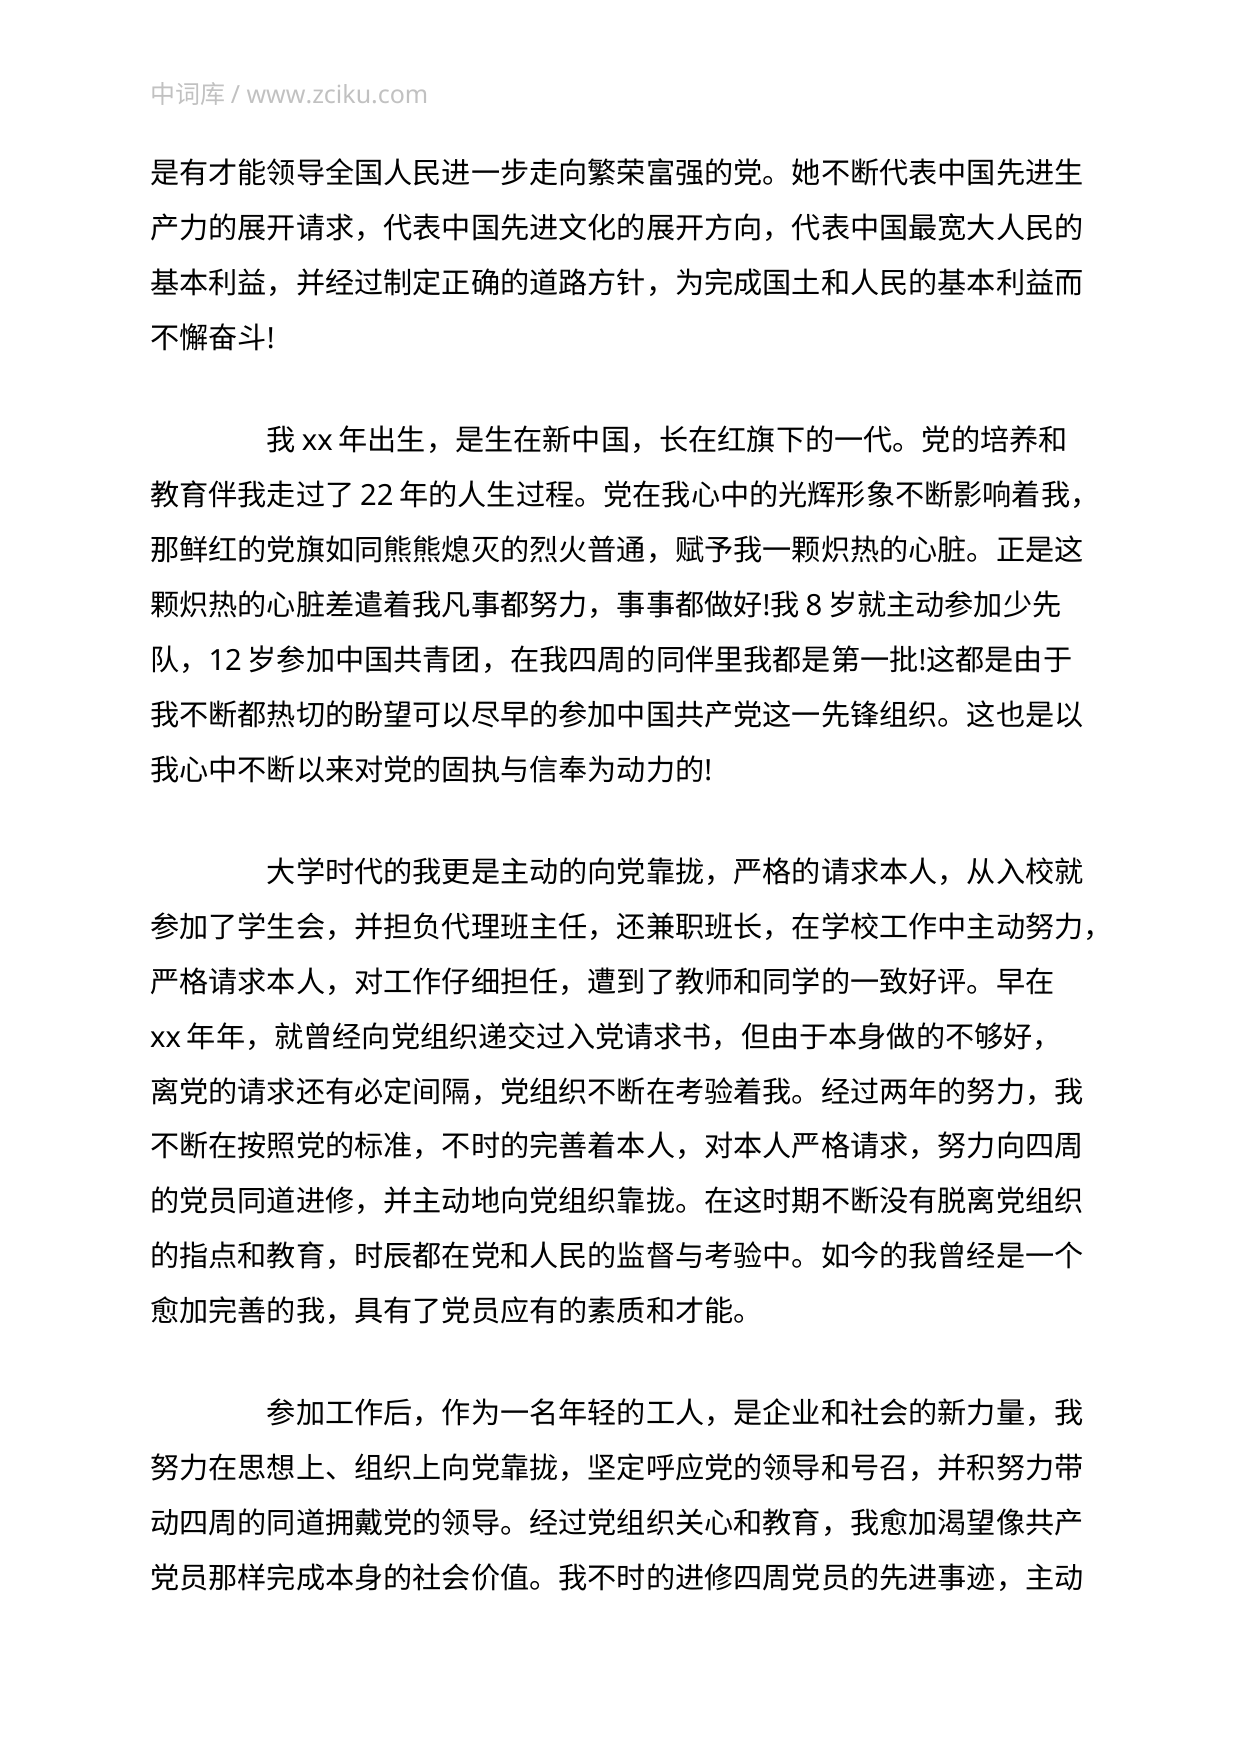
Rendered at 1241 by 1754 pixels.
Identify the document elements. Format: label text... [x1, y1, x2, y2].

text 大学时代的我更是主动的向党靠拢，严格的请求本人，从入校就参加了学生会，并担负代理班主任，还兼职班长，在学校工作中主动努力，严格请求本人，对工作仔细担任，遭到了教师和同学的一致好评。早在xx年年，就曾经向党组织递交过入党请求书，但由于本身做的不够好，离党的请求还有必定间隔，党组织不断在考验着我。经过两年的努力，我不断在按照党的标准，不时的完善着本人，对本人严格请求，努力向四周的党员同道进修，并主动地向党组织靠拢。在这时期不断没有脱离党组织的指点和教育，时辰都在党和人民的监督与考验中。如今的我曾经是一个愈加完善的我，具有了党员应有的素质和才能。 [150, 848, 1090, 1330]
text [150, 1389, 1090, 1596]
text 我xx年出生，是生在新中国，长在红旗下的一代。党的培养和教育伴我走过了22年的人生过程。党在我心中的光辉形象不断影响着我，那鲜红的党旗如同熊熊熄灭的烈火普通，赋予我一颗炽热的心脏。正是这颗炽热的心脏差遣着我凡事都努力，事事都做好!我8岁就主动参加少先队，12岁参加中国共青团，在我四周的同伴里我都是第一批!这都是由于我不断都热切的盼望可以尽早的参加中国共产党这一先锋组织。这也是以我心中不断以来对党的固执与信奉为动力的! [150, 417, 1090, 789]
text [150, 150, 1090, 357]
